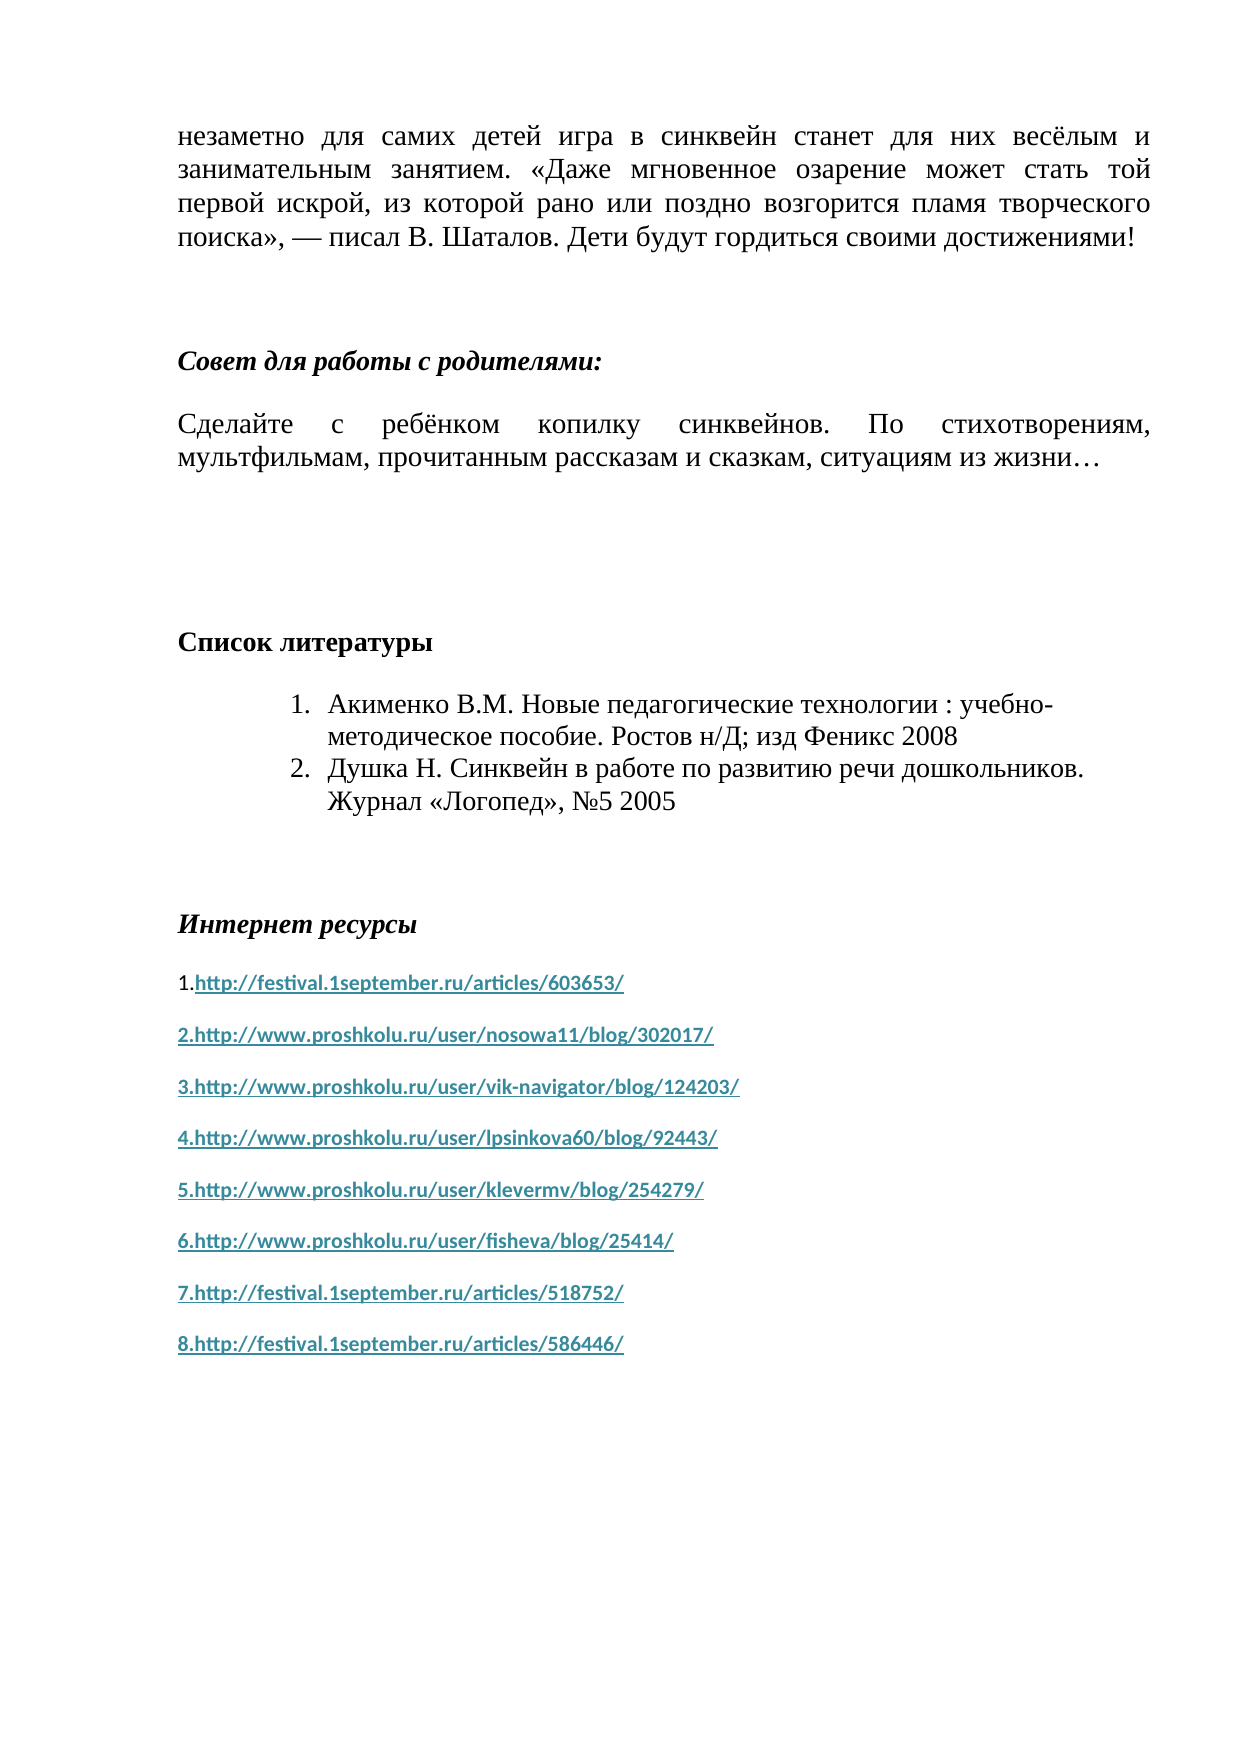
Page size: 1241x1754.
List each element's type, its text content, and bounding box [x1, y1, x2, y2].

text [177, 118, 1152, 252]
text 6.http://www.proshkolu.ru/user/fisheva/blog/25414/ [177, 1227, 1152, 1254]
text 3.http://www.proshkolu.ru/user/vik-navigator/blog/124203/ [177, 1073, 1152, 1100]
text 2.http://www.proshkolu.ru/user/nosowa11/blog/302017/ [177, 1022, 1152, 1048]
list Душка Н. Синквейн в работе по развитию речи дошкольников. Журнал «Логопед», №5 2005 [290, 751, 1152, 816]
text Сделайте с ребёнком копилку синквейнов. По стихотворениям, мультфильмам, прочитанным рассказам и сказкам, ситуациям из жизни… [177, 406, 1152, 473]
text Список литературы [177, 625, 1152, 657]
list Акименко В.М. Новые педагогические технологии : учебно-методическое пособие. Ростов н/Д; изд Феникс 2008 [290, 687, 1152, 751]
text 7.http://festival.1september.ru/articles/518752/ [177, 1279, 1152, 1306]
text 4.http://www.proshkolu.ru/user/lpsinkova60/blog/92443/ [177, 1124, 1152, 1151]
text Интернет ресурсы [177, 907, 1152, 939]
text Совет для работы с родителями: [177, 344, 1152, 377]
text 8.http://festival.1september.ru/articles/586446/ [177, 1330, 1152, 1357]
text 5.http://www.proshkolu.ru/user/klevermv/blog/254279/ [177, 1176, 1152, 1203]
text 1.http://festival.1september.ru/articles/603653/ [177, 968, 1152, 997]
